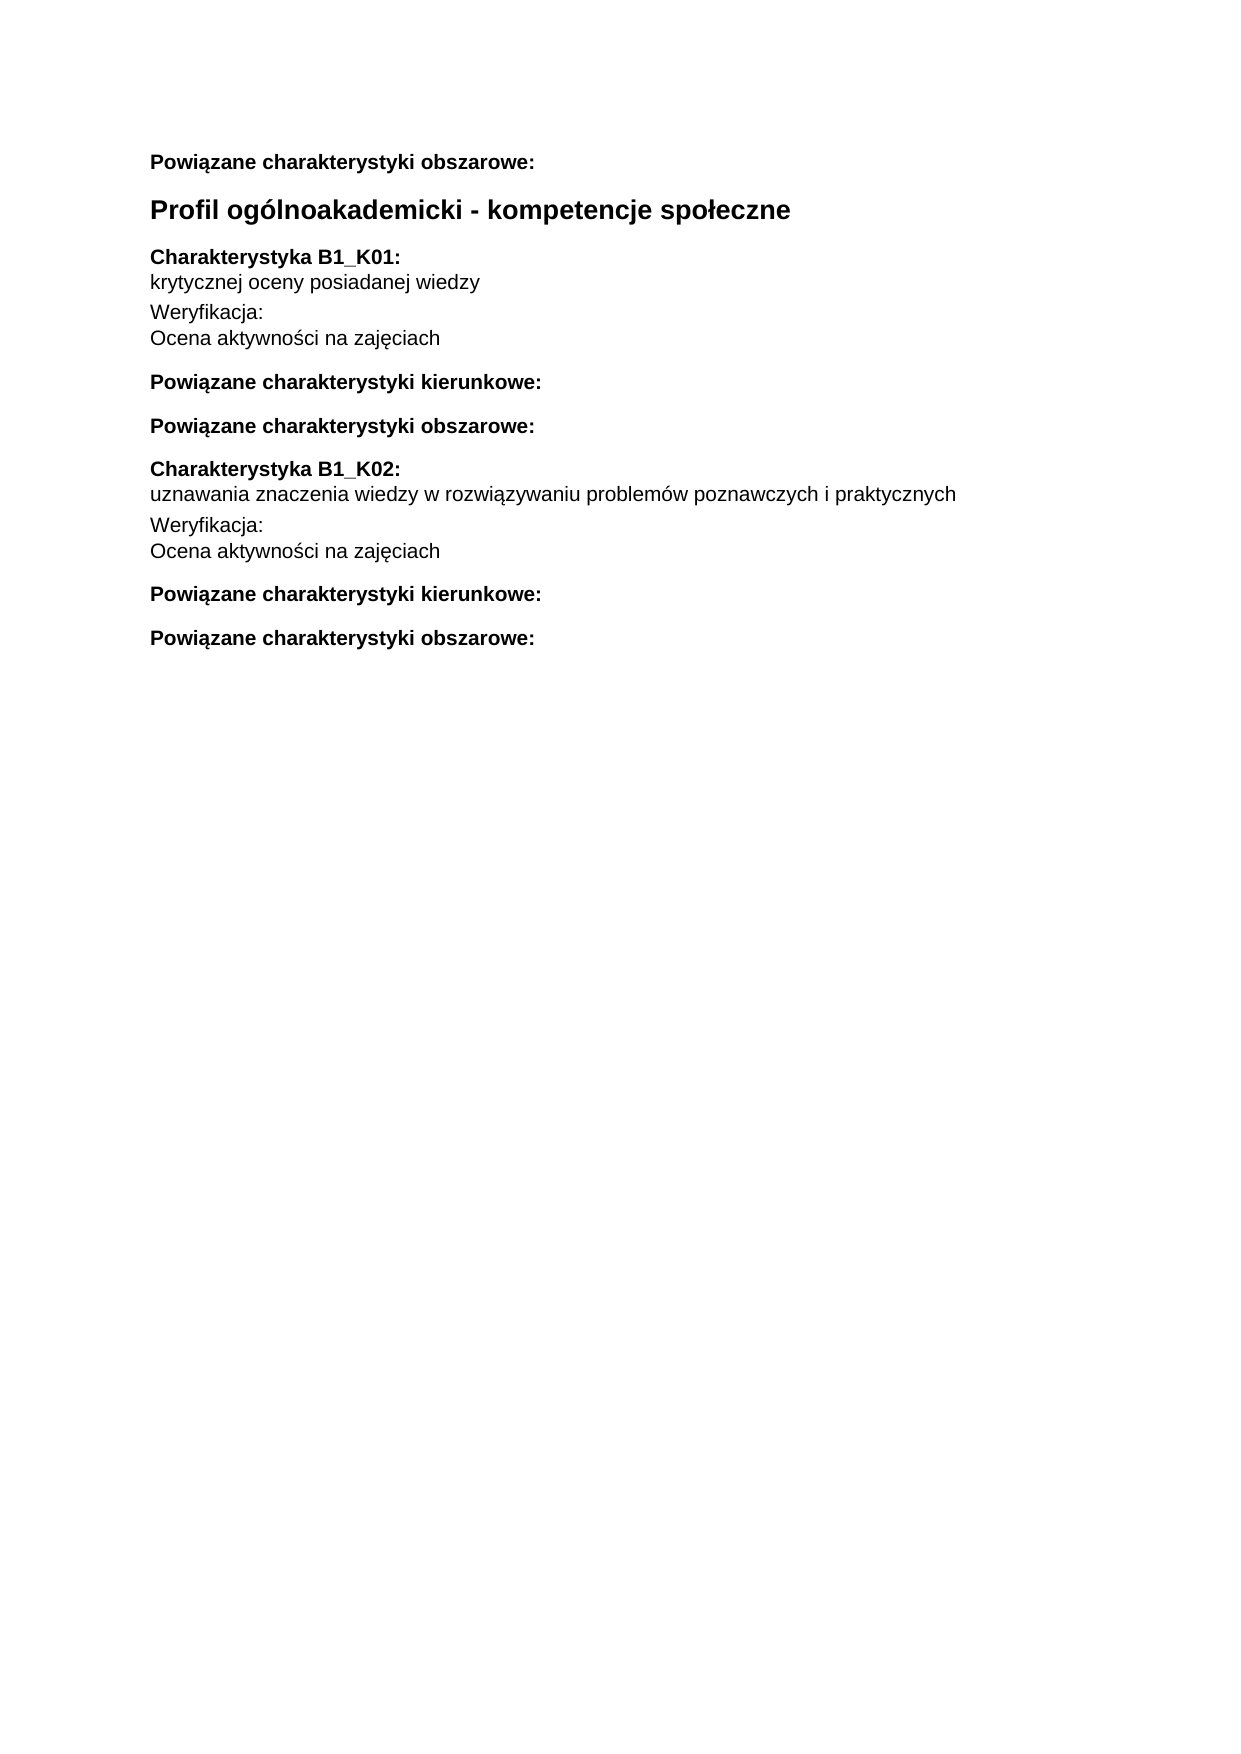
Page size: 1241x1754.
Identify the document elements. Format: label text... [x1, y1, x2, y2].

text Powiązane charakterystyki kierunkowe: [150, 582, 1090, 606]
text Ocena aktywności na zajęciach [150, 538, 1090, 562]
subtitle Profil ogólnoakademicki - kompetencje społeczne [150, 194, 1090, 225]
text Charakterystyka B1_K02: [150, 457, 1090, 481]
text Charakterystyka B1_K01: [150, 245, 1090, 269]
text uznawania znaczenia wiedzy w rozwiązywaniu problemów poznawczych i praktycznych [150, 482, 1090, 506]
text Powiązane charakterystyki obszarowe: [150, 626, 1090, 650]
text Ocena aktywności na zajęciach [150, 326, 1090, 350]
text Weryfikacja: [150, 512, 1090, 536]
text Powiązane charakterystyki kierunkowe: [150, 370, 1090, 394]
text krytycznej oceny posiadanej wiedzy [150, 270, 1090, 294]
text Powiązane charakterystyki obszarowe: [150, 413, 1090, 437]
text Powiązane charakterystyki obszarowe: [150, 150, 1090, 174]
text Weryfikacja: [150, 300, 1090, 324]
